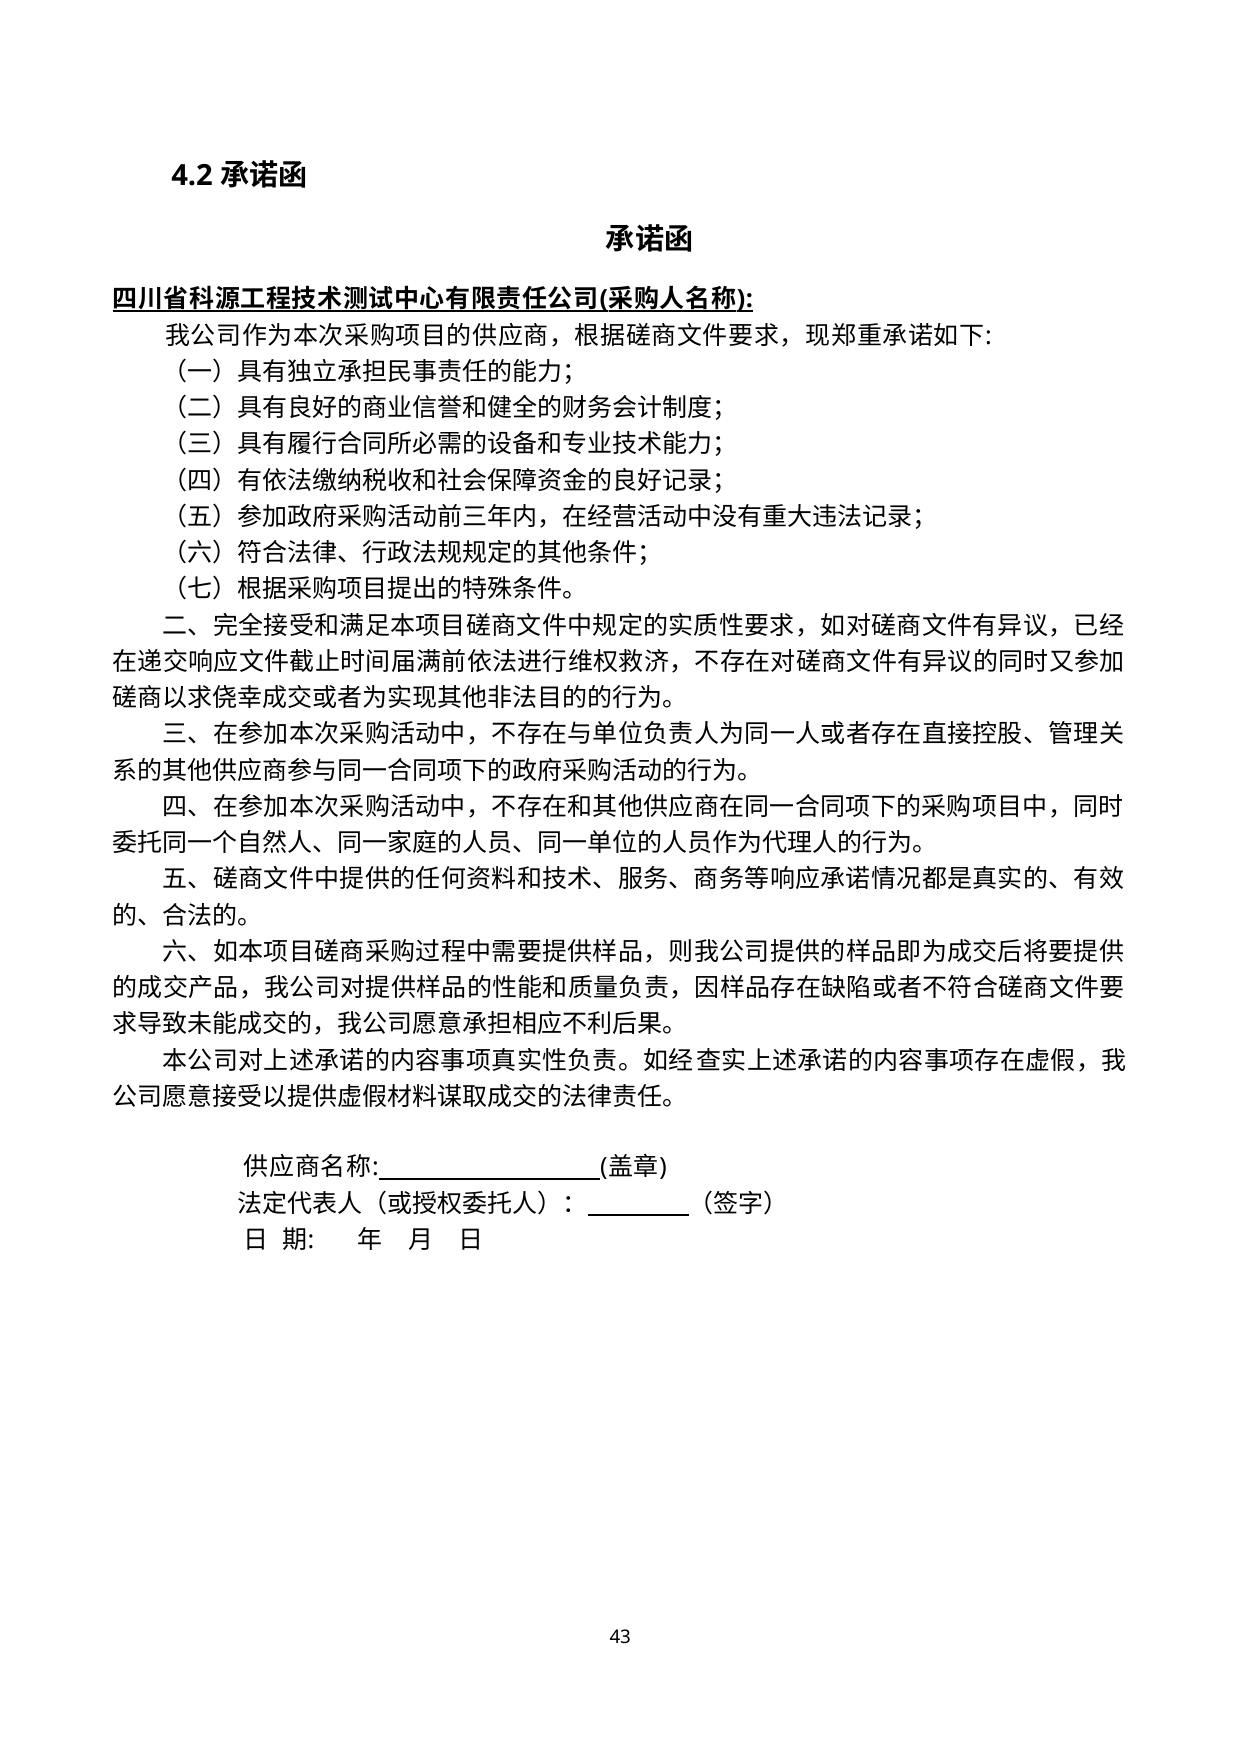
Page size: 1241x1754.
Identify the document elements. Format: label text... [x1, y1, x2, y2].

text （二）具有良好的商业信誉和健全的财务会计制度； [112, 388, 1128, 424]
text 五、磋商文件中提供的任何资料和技术、服务、商务等响应承诺情况都是真实的、有效的、合法的。 [112, 859, 1128, 931]
text 承诺函 [112, 216, 1128, 258]
text 六、如本项目磋商采购过程中需要提供样品，则我公司提供的样品即为成交后将要提供的成交产品，我公司对提供样品的性能和质量负责，因样品存在缺陷或者不符合磋商文件要求导致未能成交的，我公司愿意承担相应不利后果。 [112, 931, 1128, 1040]
text 四川省科源工程技术测试中心有限责任公司(采购人名称): [112, 279, 1128, 315]
text 四、在参加本次采购活动中，不存在和其他供应商在同一合同项下的采购项目中，同时委托同一个自然人、同一家庭的人员、同一单位的人员作为代理人的行为。 [112, 786, 1128, 859]
text 二、完全接受和满足本项目磋商文件中规定的实质性要求，如对磋商文件有异议，已经在递交响应文件截止时间届满前依法进行维权救济，不存在对磋商文件有异议的同时又参加磋商以求侥幸成交或者为实现其他非法目的的行为。 [112, 605, 1128, 714]
text （七）根据采购项目提出的特殊条件。 [112, 569, 1128, 605]
text （一）具有独立承担民事责任的能力； [112, 351, 1128, 388]
text 法定代表人（或授权委托人）： （签字） [112, 1183, 1128, 1219]
text 本公司对上述承诺的内容事项真实性负责。如经查实上述承诺的内容事项存在虚假，我公司愿意接受以提供虚假材料谋取成交的法律责任。 [112, 1040, 1128, 1113]
text （三）具有履行合同所必需的设备和专业技术能力； [112, 424, 1128, 460]
text 三、在参加本次采购活动中，不存在与单位负责人为同一人或者存在直接控股、管理关系的其他供应商参与同一合同项下的政府采购活动的行为。 [112, 714, 1128, 786]
text （五）参加政府采购活动前三年内，在经营活动中没有重大违法记录； [112, 496, 1128, 533]
text （四）有依法缴纳税收和社会保障资金的良好记录； [112, 460, 1128, 496]
subtitle 4.2 承诺函 [112, 152, 1128, 194]
text （六）符合法律、行政法规规定的其他条件； [112, 533, 1128, 569]
text 供应商名称: (盖章) [112, 1147, 1128, 1183]
text 日 期: 年 月 日 [112, 1219, 1128, 1256]
text 我公司作为本次采购项目的供应商，根据磋商文件要求，现郑重承诺如下: [112, 315, 1128, 351]
